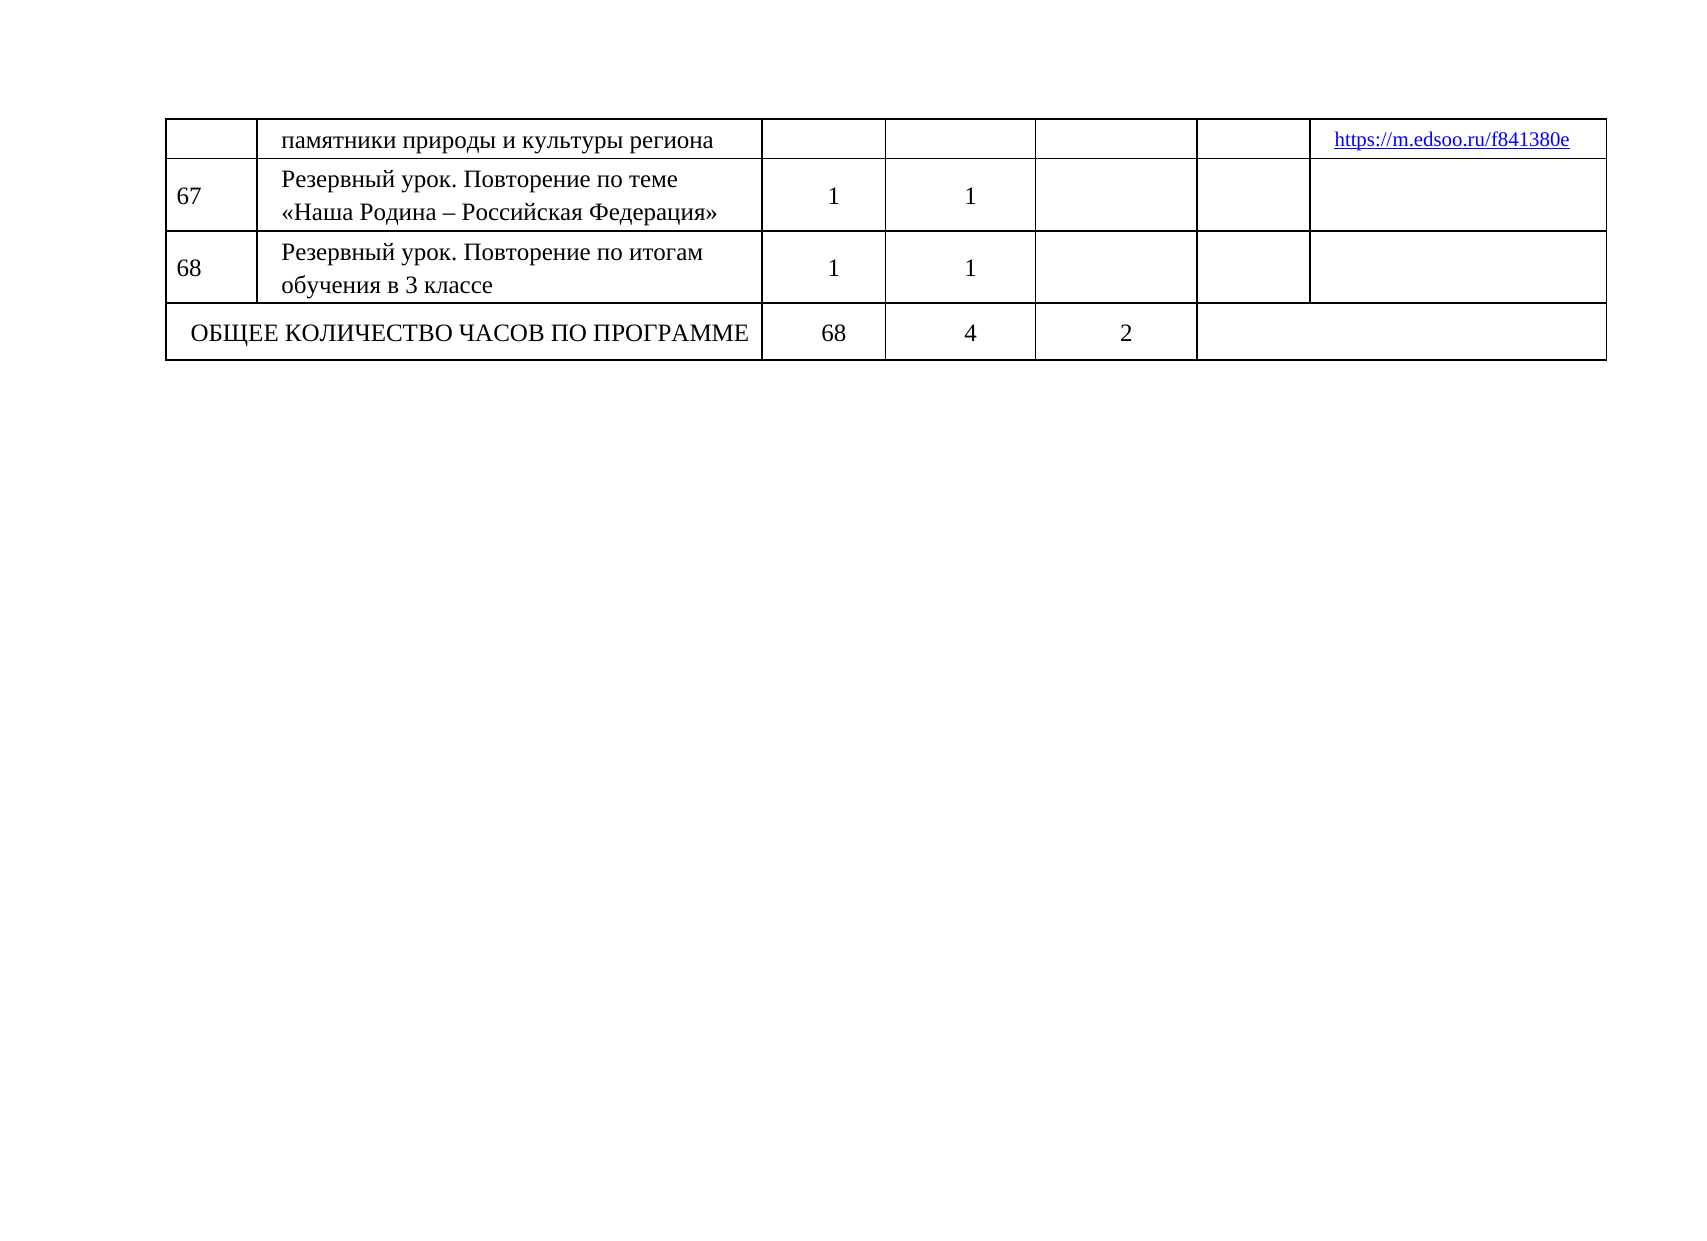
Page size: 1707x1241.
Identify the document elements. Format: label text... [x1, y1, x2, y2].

table_cell 1 [886, 232, 1035, 302]
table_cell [258, 120, 761, 157]
table_cell [1311, 159, 1606, 230]
table_cell [1036, 159, 1196, 230]
table_cell Резервный урок. Повторение по теме «Наша Родина – Российская Федерация» [258, 159, 761, 230]
table_cell 1 [763, 120, 885, 157]
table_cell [1311, 120, 1606, 157]
table_cell Резервный урок. Повторение по итогам обучения в 3 классе [258, 232, 761, 302]
table_cell 2 [1036, 304, 1196, 359]
table_cell [1198, 159, 1309, 230]
table_cell 68 [167, 232, 256, 302]
table_cell [1198, 304, 1606, 359]
table_cell 1 [763, 159, 885, 230]
table_cell [1198, 232, 1309, 302]
table_cell [1198, 120, 1309, 157]
table_cell 66 [167, 120, 256, 157]
table_cell 1 [763, 232, 885, 302]
table_cell 1 [886, 159, 1035, 230]
table_cell [1036, 120, 1196, 157]
table_cell [1036, 232, 1196, 302]
table_cell [886, 120, 1035, 157]
table_cell 4 [886, 304, 1035, 359]
table_cell [1311, 232, 1606, 302]
table_cell 67 [167, 159, 256, 230]
table_cell 68 [763, 304, 885, 359]
table_cell ОБЩЕЕ КОЛИЧЕСТВО ЧАСОВ ПО ПРОГРАММЕ [167, 304, 761, 359]
